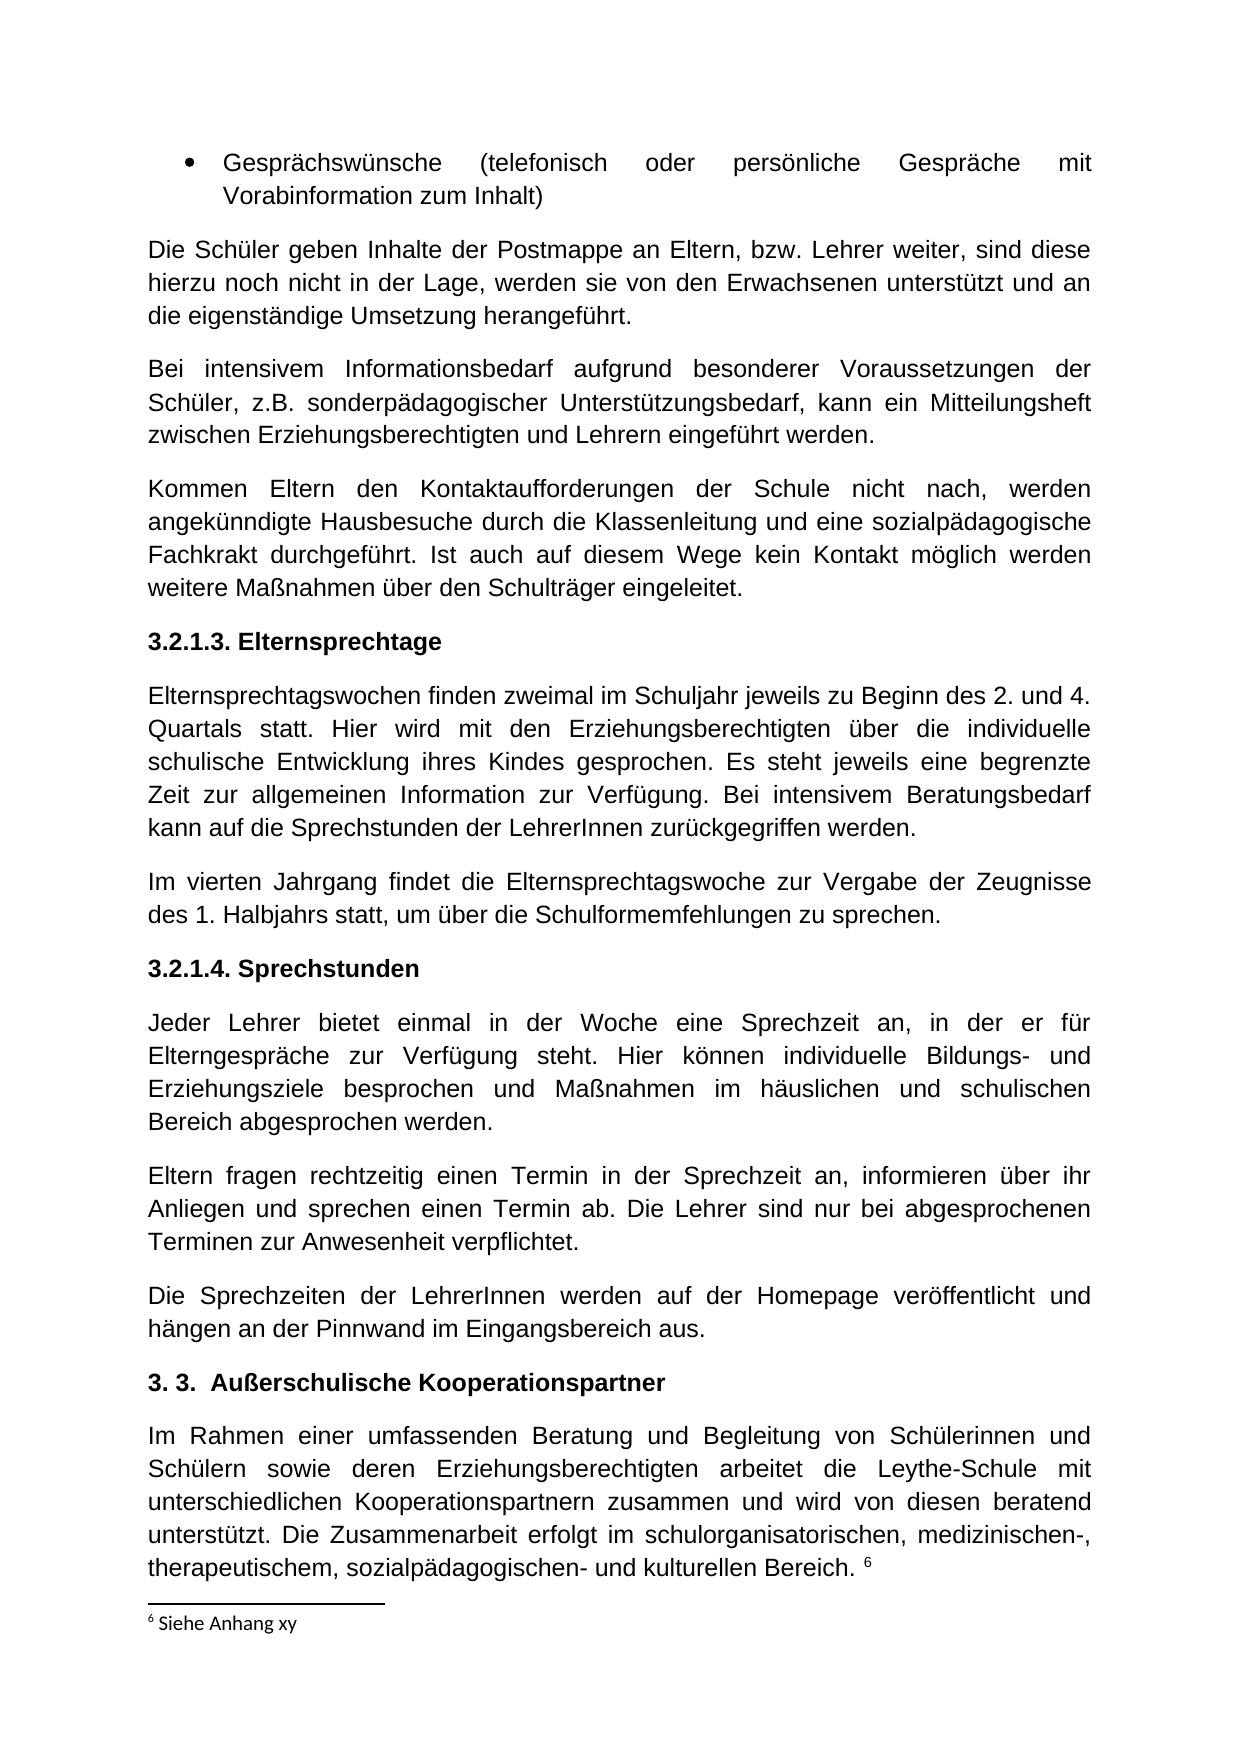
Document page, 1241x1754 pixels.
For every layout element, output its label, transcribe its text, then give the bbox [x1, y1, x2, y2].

text 3.2.1.4. Sprechstunden [148, 954, 1093, 983]
text Im Rahmen einer umfassenden Beratung und Begleitung von Schülerinnen und Schülern sowie deren Erziehungsberechtigten arbeitet die Leythe-Schule mit unterschiedlichen Kooperationspartnern zusammen und wird von diesen beratend unterstützt. Die Zusammenarbeit erfolgt im schulorganisatorischen, medizinischen-, therapeutischem, sozialpädagogischen- und kulturellen Bereich. [148, 1421, 1093, 1582]
text Elternsprechtagswochen finden zweimal im Schuljahr jeweils zu Beginn des 2. und 4. Quartals statt. Hier wird mit den Erziehungsberechtigten über die individuelle schulische Entwicklung ihres Kindes gesprochen. Es steht jeweils eine begrenzte Zeit zur allgemeinen Information zur Verfügung. Bei intensivem Beratungsbedarf kann auf die Sprechstunden der LehrerInnen zurückgegriffen werden. [148, 681, 1093, 842]
text Eltern fragen rechtzeitig einen Termin in der Sprechzeit an, informieren über ihr Anliegen und sprechen einen Termin ab. Die Lehrer sind nur bei abgesprochenen Terminen zur Anwesenheit verpflichtet. [148, 1161, 1093, 1256]
text Kommen Eltern den Kontaktaufforderungen der Schule nicht nach, werden angekünndigte Hausbesuche durch die Klassenleitung und eine sozialpädagogische Fachkrakt durchgeführt. Ist auch auf diesem Wege kein Kontakt möglich werden weitere Maßnahmen über den Schulträger eingeleitet. [148, 474, 1093, 602]
text Die Sprechzeiten der LehrerInnen werden auf der Homepage veröffentlicht und hängen an der Pinnwand im Eingangsbereich aus. [148, 1281, 1093, 1342]
text 3. 3. Außerschulische Kooperationspartner [148, 1367, 1093, 1396]
text Die Schüler geben Inhalte der Postmappe an Eltern, bzw. Lehrer weiter, sind diese hierzu noch nicht in der Lage, werden sie von den Erwachsenen unterstützt und an die eigenständige Umsetzung herangeführt. [148, 234, 1093, 329]
text Im vierten Jahrgang findet die Elternsprechtagswoche zur Vergabe der Zeugnisse des 1. Halbjahrs statt, um über die Schulformemfehlungen zu sprechen. [148, 867, 1093, 929]
text Jeder Lehrer bietet einmal in der Woche eine Sprechzeit an, in der er für Elterngespräche zur Verfügung steht. Hier können individuelle Bildungs- und Erziehungsziele besprochen und Maßnahmen im häuslichen und schulischen Bereich abgesprochen werden. [148, 1008, 1093, 1136]
text 3.2.1.3. Elternsprechtage [148, 627, 1093, 656]
list Gesprächswünsche (telefonisch oder persönliche Gespräche mit Vorabinformation zum Inhalt) [185, 148, 1093, 209]
text Bei intensivem Informationsbedarf aufgrund besonderer Voraussetzungen der Schüler, z.B. sonderpädagogischer Unterstützungsbedarf, kann ein Mitteilungsheft zwischen Erziehungsberechtigten und Lehrern eingeführt werden. [148, 354, 1093, 449]
